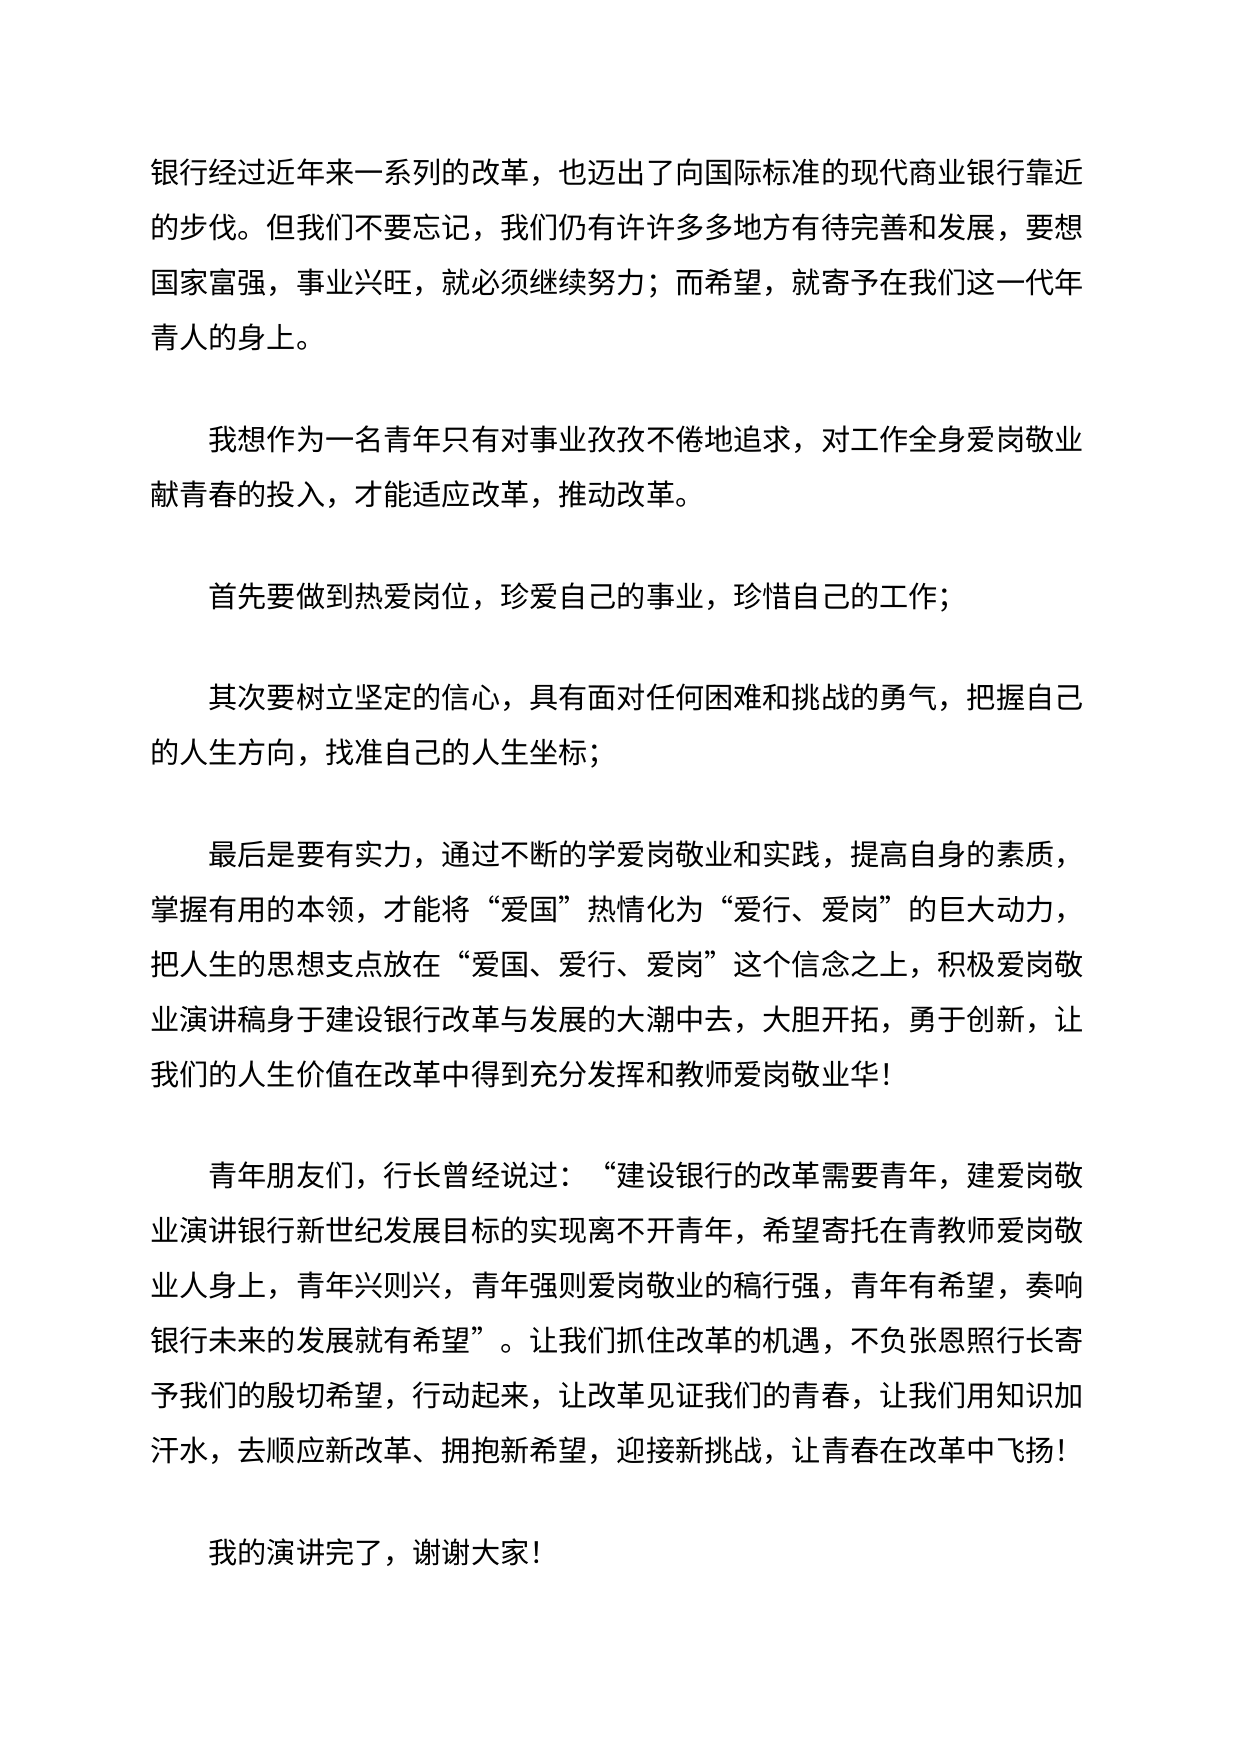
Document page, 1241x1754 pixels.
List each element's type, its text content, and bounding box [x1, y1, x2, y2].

text 我想作为一名青年只有对事业孜孜不倦地追求，对工作全身爱岗敬业献青春的投入，才能适应改革，推动改革。 [150, 416, 1090, 514]
text 首先要做到热爱岗位，珍爱自己的事业，珍惜自己的工作； [150, 573, 1090, 615]
text 其次要树立坚定的信心，具有面对任何困难和挑战的勇气，把握自己的人生方向，找准自己的人生坐标； [150, 675, 1090, 772]
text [150, 150, 1090, 357]
text 我的演讲完了，谢谢大家！ [150, 1529, 1090, 1571]
text 最后是要有实力，通过不断的学爱岗敬业和实践，提高自身的素质，掌握有用的本领，才能将“爱国”热情化为“爱行、爱岗”的巨大动力，把人生的思想支点放在“爱国、爱行、爱岗”这个信念之上，积极爱岗敬业演讲稿身于建设银行改革与发展的大潮中去，大胆开拓，勇于创新，让我们的人生价值在改革中得到充分发挥和教师爱岗敬业华！ [150, 832, 1090, 1093]
text 青年朋友们，行长曾经说过：“建设银行的改革需要青年，建爱岗敬业演讲银行新世纪发展目标的实现离不开青年，希望寄托在青教师爱岗敬业人身上，青年兴则兴，青年强则爱岗敬业的稿行强，青年有希望，奏响银行未来的发展就有希望”。让我们抓住改革的机遇，不负张恩照行长寄予我们的殷切希望，行动起来，让改革见证我们的青春，让我们用知识加汗水，去顺应新改革、拥抱新希望，迎接新挑战，让青春在改革中飞扬！ [150, 1153, 1090, 1470]
